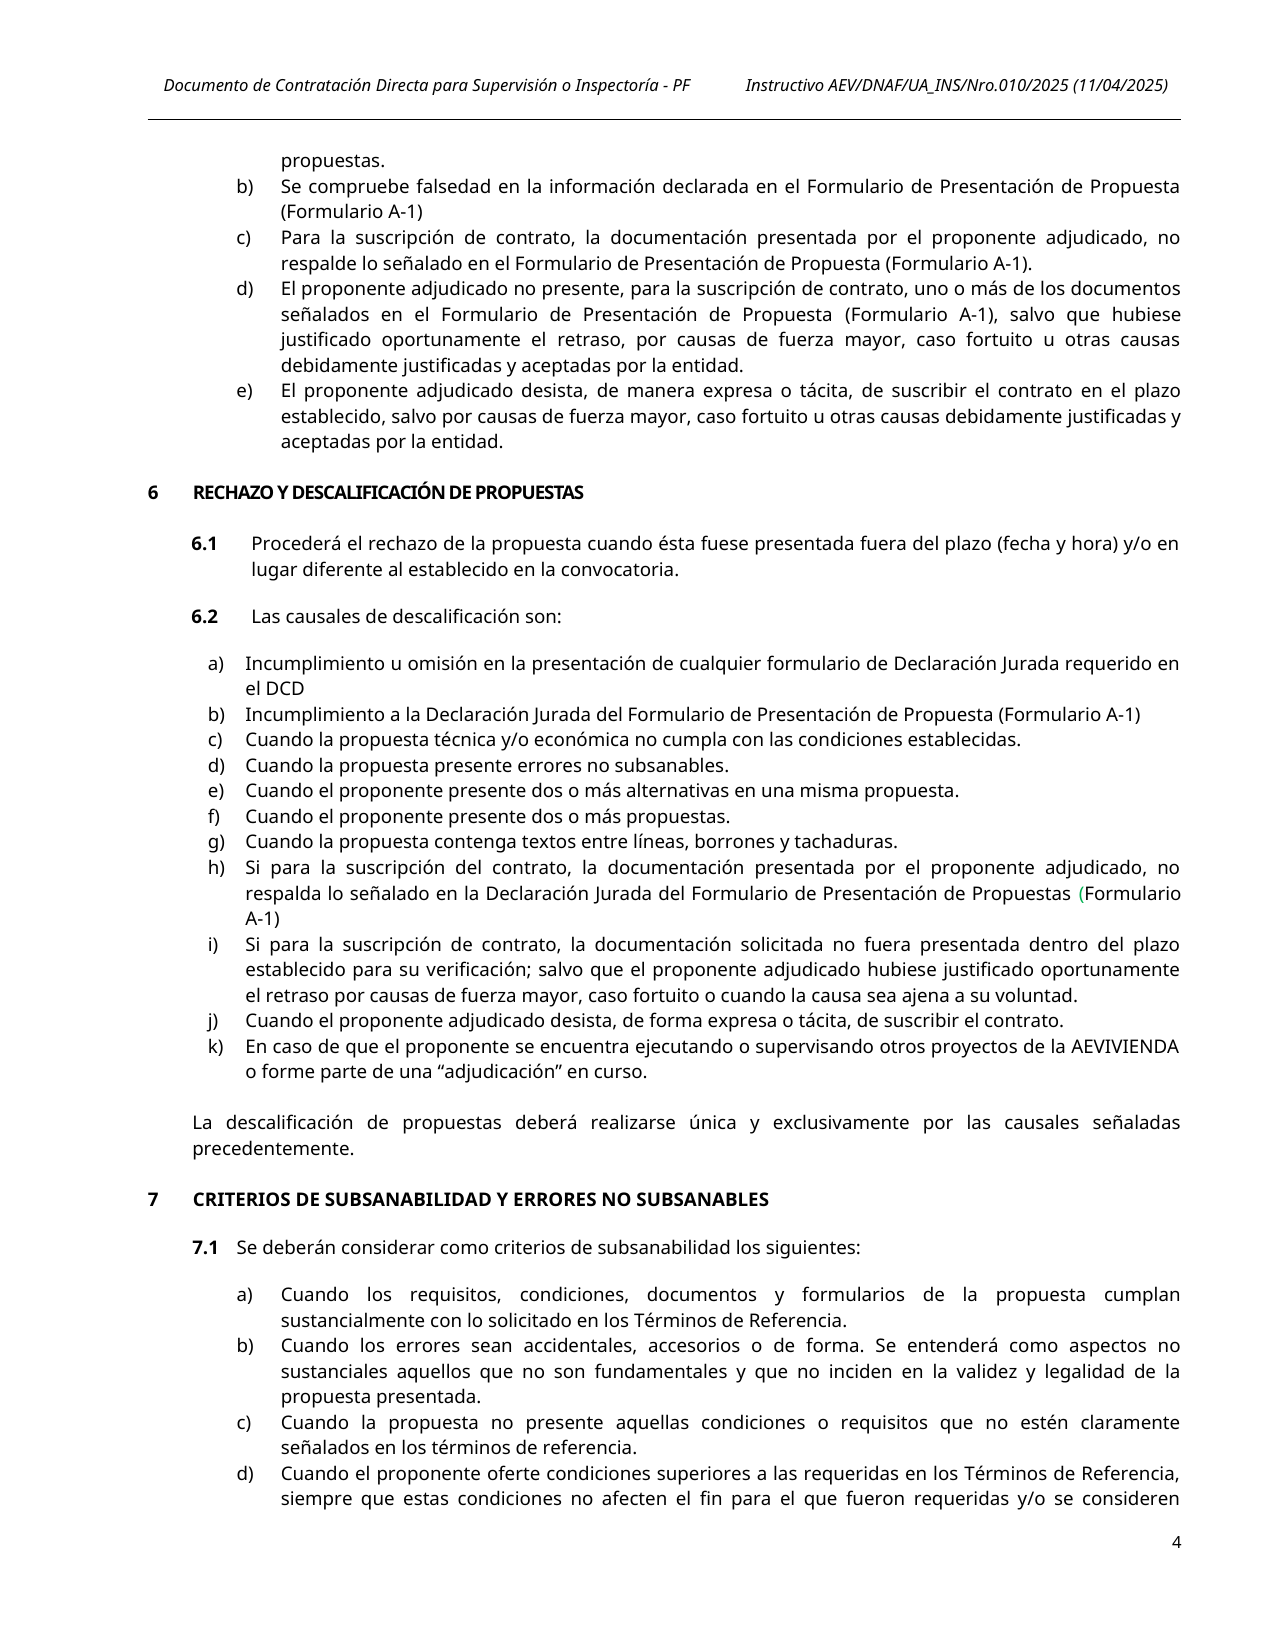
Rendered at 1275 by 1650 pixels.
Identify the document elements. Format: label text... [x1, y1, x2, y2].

list Cuando el proponente presente dos o más alternativas en una misma propuesta. [208, 778, 1181, 803]
list Si para la suscripción de contrato, la documentación solicitada no fuera presentada dentro del plazo establecido para su verificación; salvo que el proponente adjudicado hubiese justificado oportunamente el retraso por causas de fuerza mayor, caso fortuito o cuando la causa sea ajena a su voluntad. [208, 931, 1181, 1007]
list Incumplimiento u omisión en la presentación de cualquier formulario de Declaración Jurada requerido en el DCD [208, 650, 1181, 701]
list En caso de que el proponente se encuentra ejecutando o supervisando otros proyectos de la AEVIVIENDA o forme parte de una “adjudicación” en curso. [208, 1033, 1181, 1084]
list CRITERIOS DE SUBSANABILIDAD Y ERRORES NO SUBSANABLES [148, 1186, 1181, 1212]
list Las causales de descalificación son: [191, 603, 1181, 629]
list El proponente adjudicado no presente, para la suscripción de contrato, uno o más de los documentos señalados en el Formulario de Presentación de Propuesta (Formulario A-1), salvo que hubiese justificado oportunamente el retraso, por causas de fuerza mayor, caso fortuito u otras causas debidamente justificadas y aceptadas por la entidad. [236, 275, 1181, 377]
list Cuando el proponente adjudicado desista, de forma expresa o tácita, de suscribir el contrato. [208, 1007, 1181, 1033]
list Incumplimiento a la Declaración Jurada del Formulario de Presentación de Propuesta (Formulario A-1) [208, 701, 1181, 727]
list Cuando la propuesta no presente aquellas condiciones o requisitos que no estén claramente señalados en los términos de referencia. [236, 1409, 1181, 1460]
list Para la suscripción de contrato, la documentación presentada por el proponente adjudicado, no respalde lo señalado en el Formulario de Presentación de Propuesta (Formulario A-1). [236, 224, 1181, 275]
text La descalificación de propuestas deberá realizarse única y exclusivamente por las causales señaladas precedentemente. [192, 1109, 1181, 1161]
list Cuando la propuesta presente errores no subsanables. [208, 752, 1181, 778]
list Cuando los errores sean accidentales, accesorios o de forma. Se entenderá como aspectos no sustanciales aquellos que no son fundamentales y que no inciden en la validez y legalidad de la propuesta presentada. [236, 1332, 1181, 1409]
list Cuando la propuesta técnica y/o económica no cumpla con las condiciones establecidas. [208, 727, 1181, 752]
list Se deberán considerar como criterios de subsanabilidad los siguientes: [192, 1234, 1181, 1260]
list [236, 1460, 1181, 1511]
list Se compruebe falsedad en la información declarada en el Formulario de Presentación de Propuesta (Formulario A-1) [236, 173, 1181, 224]
list Procederá el rechazo de la propuesta cuando ésta fuese presentada fuera del plazo (fecha y hora) y/o en lugar diferente al establecido en la convocatoria. [191, 531, 1181, 582]
title RECHAZO Y DESCALIFICACIÓN DE PROPUESTAS [148, 479, 1181, 505]
list Si para la suscripción del contrato, la documentación presentada por el proponente adjudicado, no respalda lo señalado en la Declaración Jurada del Formulario de Presentación de Propuestas (Formulario A-1) [208, 854, 1181, 931]
list Cuando el proponente presente dos o más propuestas. [208, 803, 1181, 829]
list Cuando los requisitos, condiciones, documentos y formularios de la propuesta cumplan sustancialmente con lo solicitado en los Términos de Referencia. [236, 1281, 1181, 1332]
list El proponente adjudicado desista, de manera expresa o tácita, de suscribir el contrato en el plazo establecido, salvo por causas de fuerza mayor, caso fortuito u otras causas debidamente justificadas y aceptadas por la entidad. [236, 377, 1181, 454]
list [236, 148, 1181, 173]
list Cuando la propuesta contenga textos entre líneas, borrones y tachaduras. [208, 829, 1181, 854]
